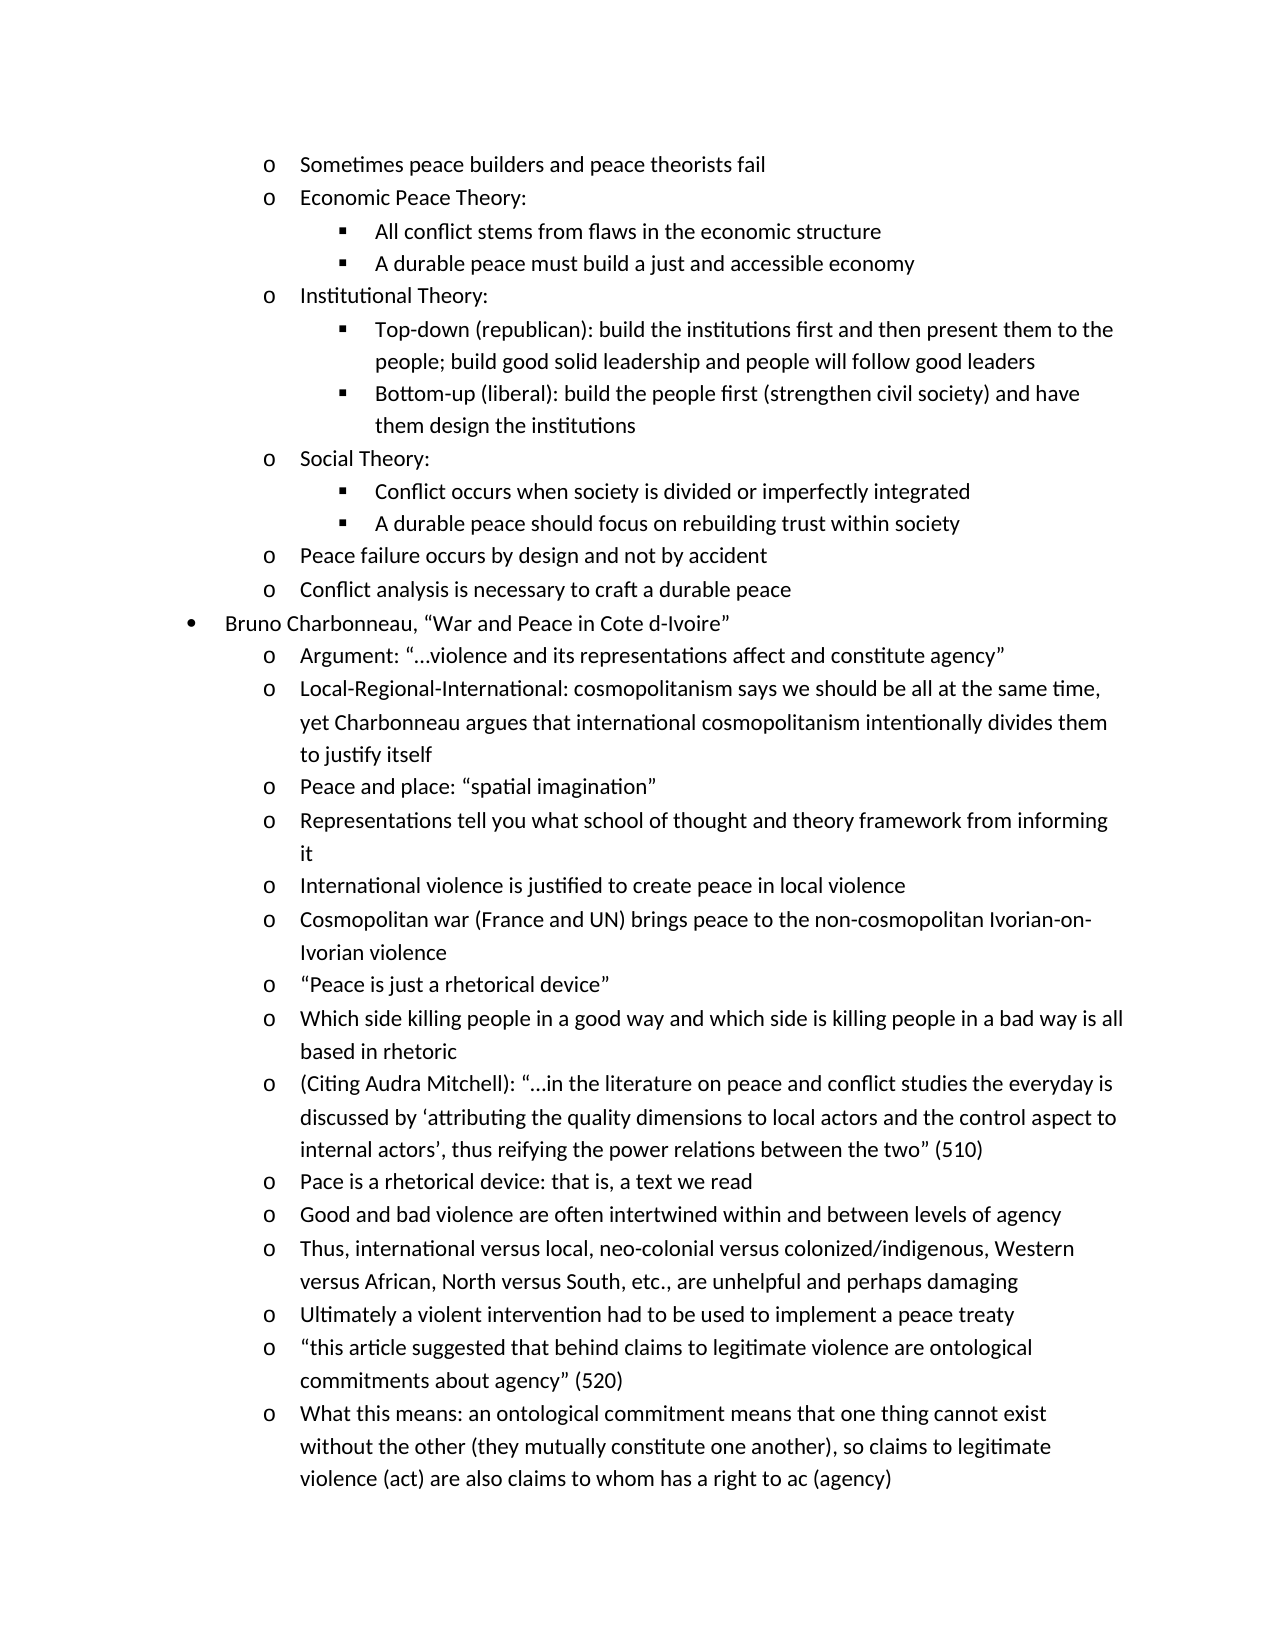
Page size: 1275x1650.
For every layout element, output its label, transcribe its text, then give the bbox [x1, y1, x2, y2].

list International violence is justified to create peace in local violence [262, 871, 1125, 900]
list Economic Peace Theory: [262, 183, 1125, 213]
list “Peace is just a rhetorical device” [262, 970, 1125, 999]
list Argument: “…violence and its representations affect and constitute agency” [262, 641, 1125, 670]
list Conflict occurs when society is divided or imperfectly integrated [337, 477, 1125, 505]
list Bruno Charbonneau, “War and Peace in Cote d-Ivoire” [187, 609, 1125, 637]
list Thus, international versus local, neo-colonial versus colonized/indigenous, Western versus African, North versus South, etc., are unhelpful and perhaps damaging [262, 1234, 1125, 1296]
list What this means: an ontological commitment means that one thing cannot exist without the other (they mutually constitute one another), so claims to legitimate violence (act) are also claims to whom has a right to ac (agency) [262, 1399, 1125, 1492]
list Cosmopolitan war (France and UN) brings peace to the non-cosmopolitan Ivorian-on-Ivorian violence [262, 905, 1125, 966]
list (Citing Audra Mitchell): “…in the literature on peace and conflict studies the everyday is discussed by ‘attributing the quality dimensions to local actors and the control aspect to internal actors’, thus reifying the power relations between the two” (510) [262, 1069, 1125, 1163]
list “this article suggested that behind claims to legitimate violence are ontological commitments about agency” (520) [262, 1333, 1125, 1394]
list Conflict analysis is necessary to craft a durable peace [262, 575, 1125, 604]
list A durable peace must build a just and accessible economy [337, 249, 1125, 277]
list Sometimes peace builders and peace theorists fail [262, 150, 1125, 179]
list A durable peace should focus on rebuilding trust within society [337, 509, 1125, 537]
list Pace is a rhetorical device: that is, a text we read [262, 1167, 1125, 1196]
list Peace and place: “spatial imagination” [262, 772, 1125, 801]
list Institutional Theory: [262, 281, 1125, 311]
list Social Theory: [262, 444, 1125, 473]
list Representations tell you what school of thought and theory framework from informing it [262, 806, 1125, 867]
list Ultimately a violent intervention had to be used to implement a peace treaty [262, 1300, 1125, 1329]
list Top-down (republican): build the institutions first and then present them to the people; build good solid leadership and people will follow good leaders [337, 315, 1125, 375]
list Local-Regional-International: cosmopolitanism says we should be all at the same time, yet Charbonneau argues that international cosmopolitanism intentionally divides them to justify itself [262, 674, 1125, 768]
list Bottom-up (liberal): build the people first (strengthen civil society) and have them design the institutions [337, 379, 1125, 439]
list Good and bad violence are often intertwined within and between levels of agency [262, 1201, 1125, 1230]
list Which side killing people in a good way and which side is killing people in a bad way is all based in rhetoric [262, 1004, 1125, 1065]
list Peace failure occurs by design and not by accident [262, 542, 1125, 571]
list All conflict stems from flaws in the economic structure [337, 217, 1125, 245]
